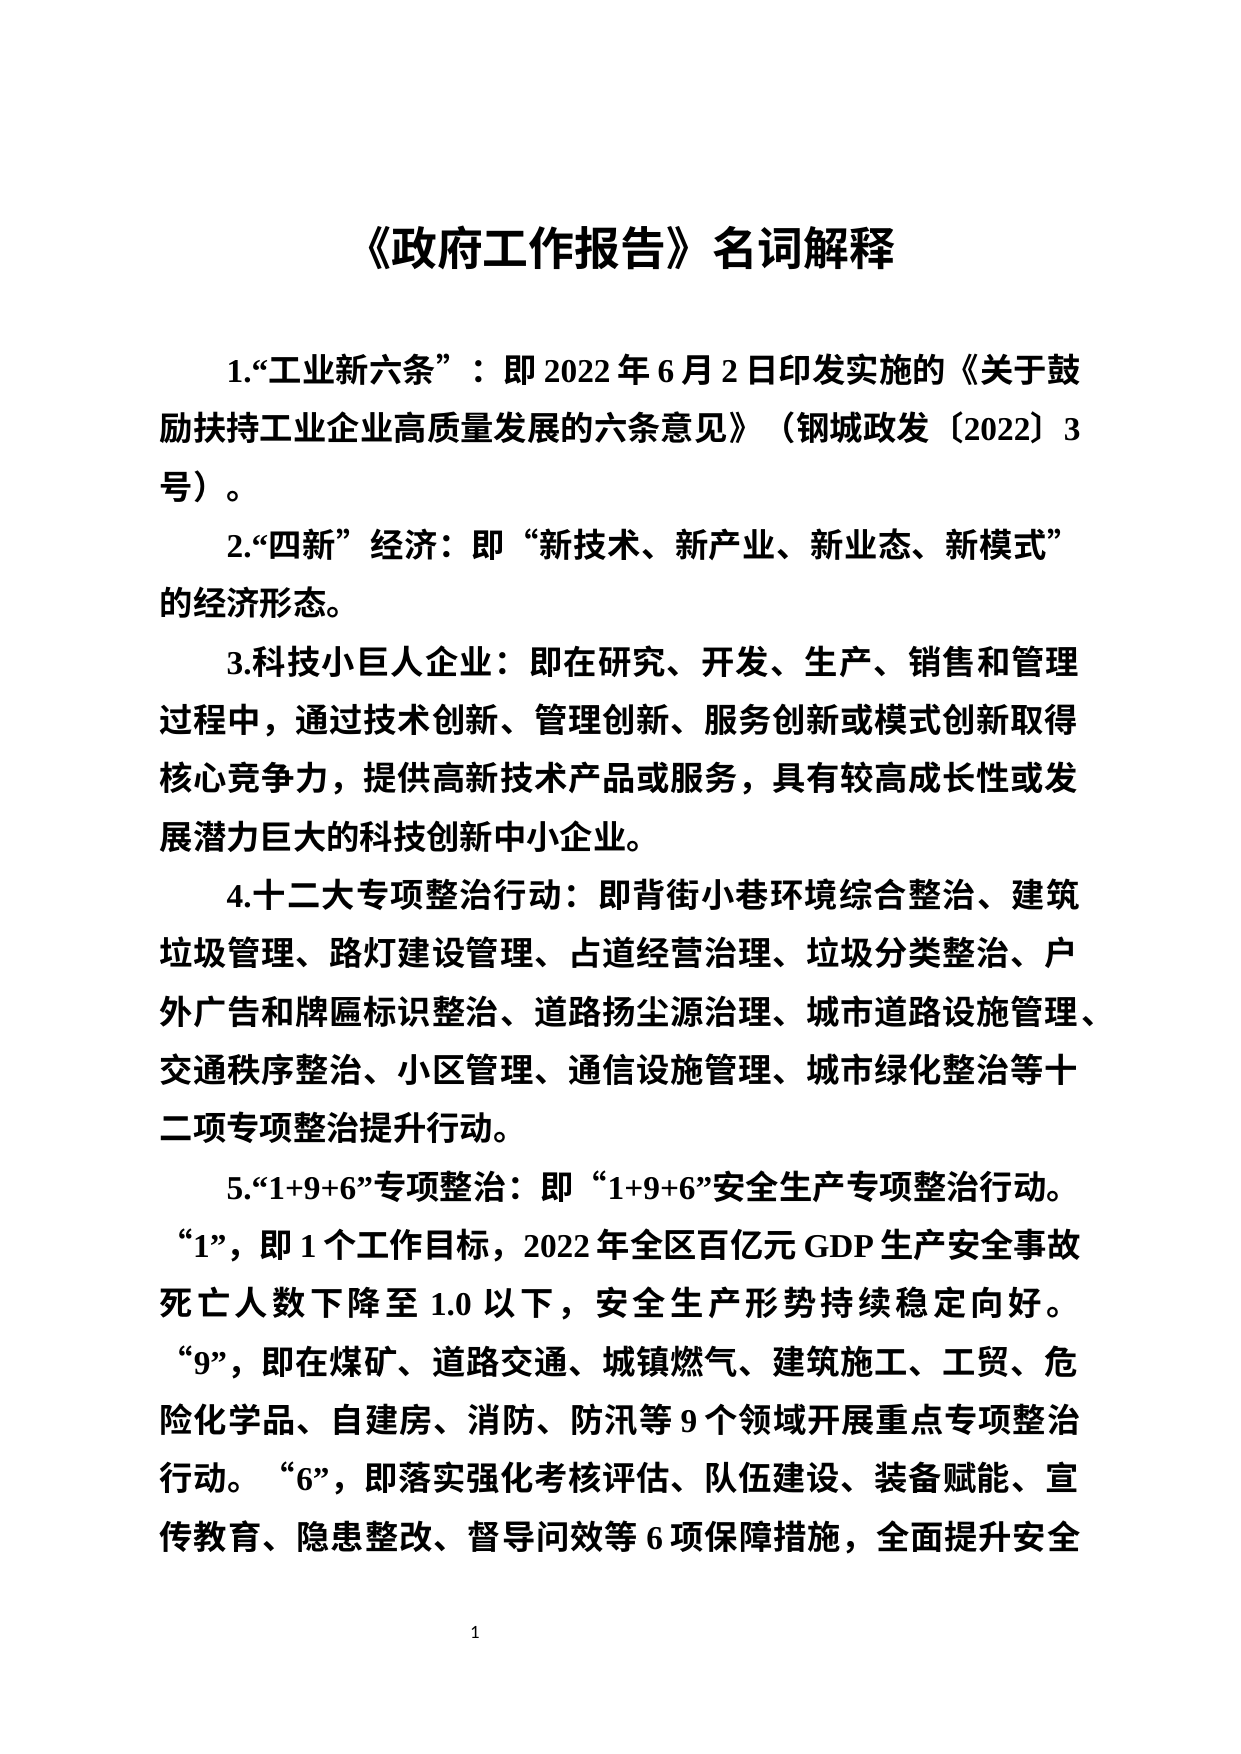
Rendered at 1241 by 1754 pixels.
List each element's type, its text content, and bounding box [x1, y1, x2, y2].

text 3.科技小巨人企业：即在研究、开发、生产、销售和管理过程中，通过技术创新、管理创新、服务创新或模式创新取得核心竞争力，提供高新技术产品或服务，具有较高成长性或发展潜力巨大的科技创新中小企业。 [159, 627, 1081, 861]
subtitle 《政府工作报告》名词解释 [159, 219, 1081, 277]
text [159, 1152, 1081, 1561]
text 4.十二大专项整治行动：即背街小巷环境综合整治、建筑垃圾管理、路灯建设管理、占道经营治理、垃圾分类整治、户外广告和牌匾标识整治、道路扬尘源治理、城市道路设施管理、交通秩序整治、小区管理、通信设施管理、城市绿化整治等十二项专项整治提升行动。 [159, 861, 1081, 1152]
text 1.“工业新六条”：即2022年6月2日印发实施的《关于鼓励扶持工业企业高质量发展的六条意见》（钢城政发〔2022〕3号）。 [159, 336, 1081, 511]
text 2.“四新”经济：即“新技术、新产业、新业态、新模式”的经济形态。 [159, 511, 1081, 627]
